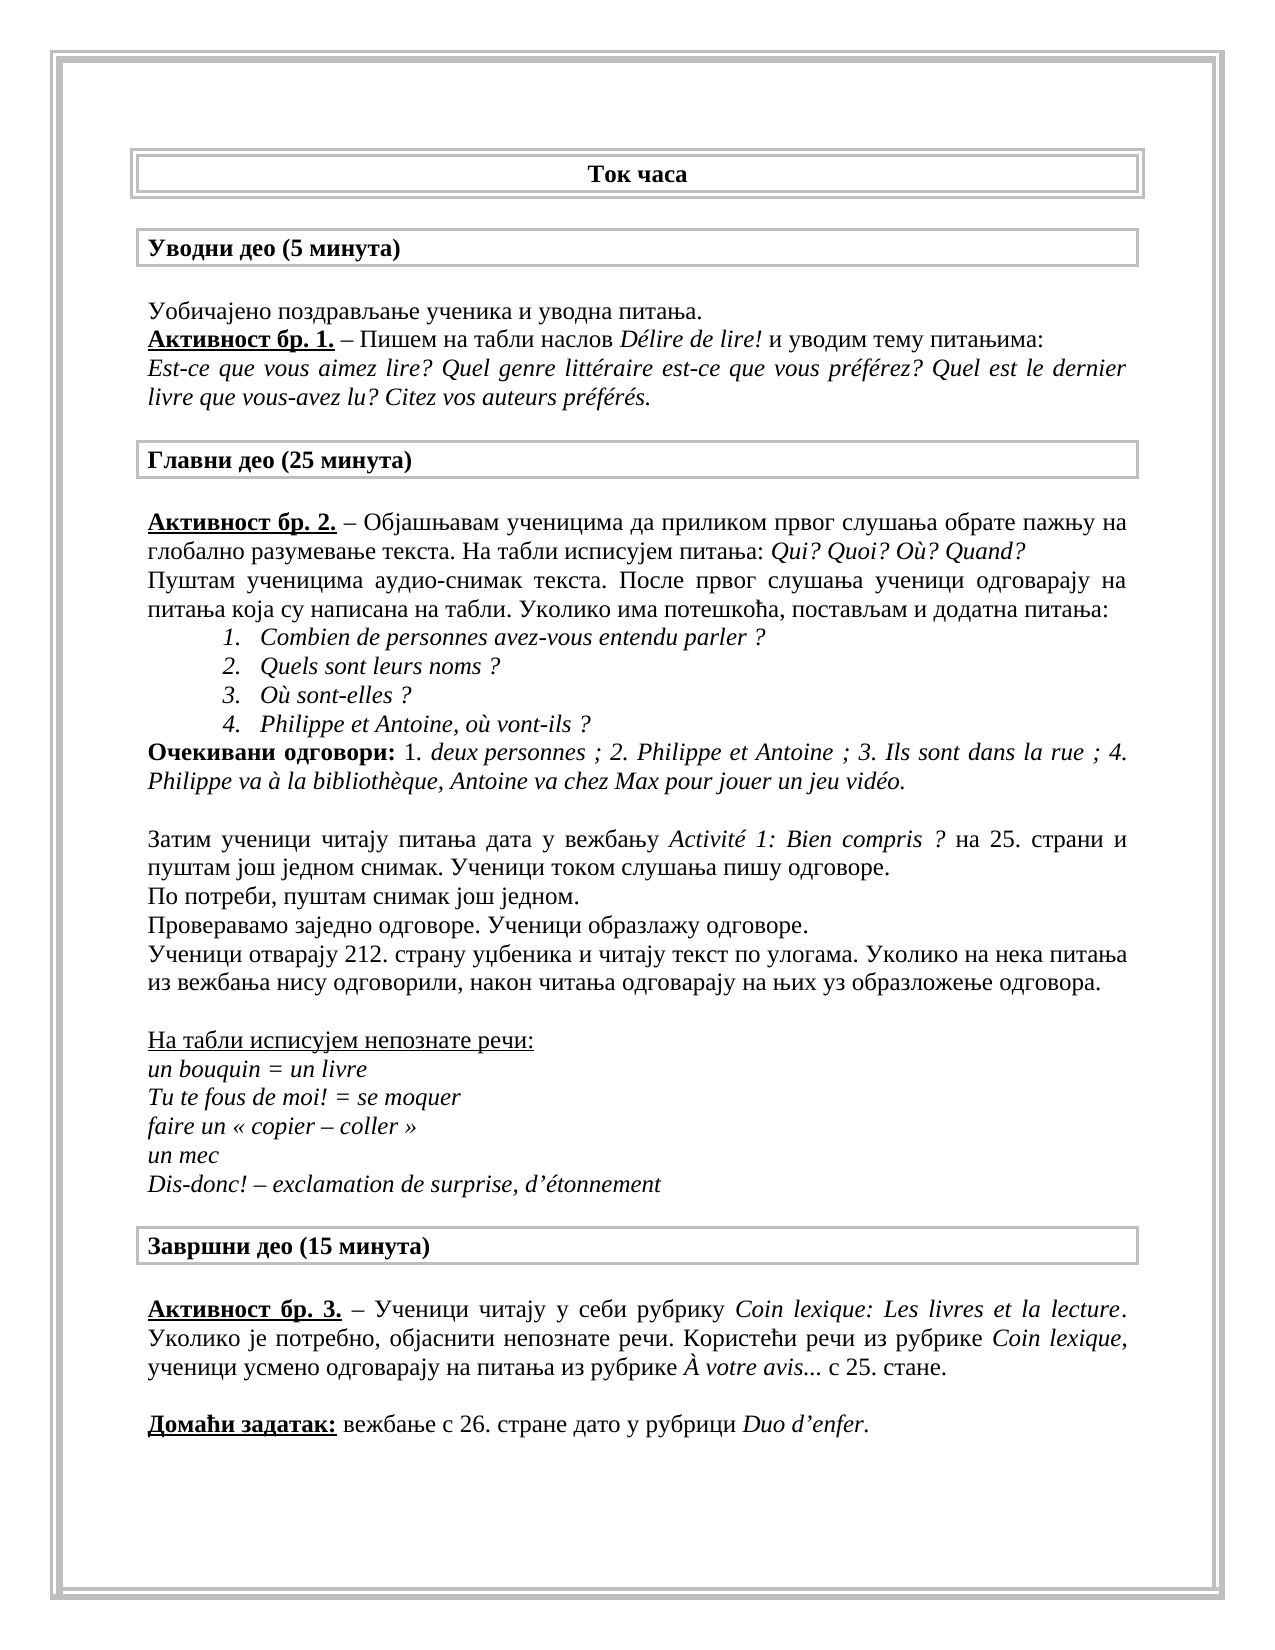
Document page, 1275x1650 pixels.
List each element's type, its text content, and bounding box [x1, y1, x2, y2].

text faire un « copier – coller » [147, 1111, 1127, 1140]
text Активност бр. 3. – Ученици читају у себи рубрику Coin lexique: Les livres et la lecture. Уколико је потребно, објаснити непознате речи. Користећи речи из рубрике Coin lexique, ученици усмено одговарају на питања из рубрике À votre avis... с 25. стане. [147, 1294, 1127, 1380]
text Завршни део (15 минута) [139, 1229, 1136, 1262]
text Затим ученици читају питања дата у вежбању Activité 1: Bien compris ? на 25. страни и пуштам још једном снимак. Ученици током слушања пишу одговоре. [147, 824, 1127, 881]
list Où sont-elles ? [222, 680, 1127, 709]
text Уобичајено поздрављање ученика и уводна питања. [147, 296, 1127, 324]
text По потреби, пуштам снимак још једном. [147, 881, 1127, 910]
list Philippe et Antoine, où vont-ils ? [222, 709, 1127, 737]
text Est-ce que vous aimez lire? Quel genre littéraire est-ce que vous préférez? Quel est le dernier livre que vous-avez lu? Citez vos auteurs préférés. [147, 353, 1127, 411]
text Tu te fous de moi! = se moquer [147, 1082, 1127, 1111]
text Ученици отварају 212. страну уџбеника и читају текст по улогама. Уколико на нека питања из вежбања нису одговорили, након читања одговарају на њих уз образложење одговора. [147, 939, 1127, 996]
text Уводни део (5 минута) [139, 231, 1136, 264]
text Ток часа [133, 151, 1142, 196]
text Активност бр. 1. – Пишем на табли наслов Délire de lire! и уводим тему питањима: [147, 324, 1127, 353]
text На табли исписујем непознате речи: [147, 1025, 1127, 1054]
text Dis-donc! – exclamation de surprise, d’étonnement [147, 1169, 1127, 1197]
list Combien de personnes avez-vous entendu parler ? [222, 622, 1127, 651]
text Домаћи задатак: вежбање с 26. стране дато у рубрици Duo d’enfer. [147, 1409, 1127, 1438]
text Главни део (25 минута) [139, 443, 1136, 476]
list Пуштам ученицима аудио-снимак текста. После првог слушања ученици одговарају на питања која су написана на табли. Уколико има потешкоћа, постављам и додатна питања: [147, 565, 1127, 622]
text un mec [147, 1140, 1127, 1169]
text Проверавамо заједно одговоре. Ученици образлажу одговоре. [147, 910, 1127, 939]
text un bouquin = un livre [147, 1054, 1127, 1082]
list Quels sont leurs noms ? [222, 651, 1127, 680]
list Активност бр. 2. – Објашњавам ученицима да приликом првог слушања обрате пажњу на глобално разумевање текста. На табли исписујем питања: Qui? Quоi? Où? Quand? [147, 507, 1127, 565]
text Очекивани одговори: 1. deux personnes ; 2. Philippe et Antoine ; 3. Ils sont dans la rue ; 4. Philippe va à la bibliothèque, Antoine va chez Max pour jouer un jeu vidéo. [147, 737, 1127, 795]
